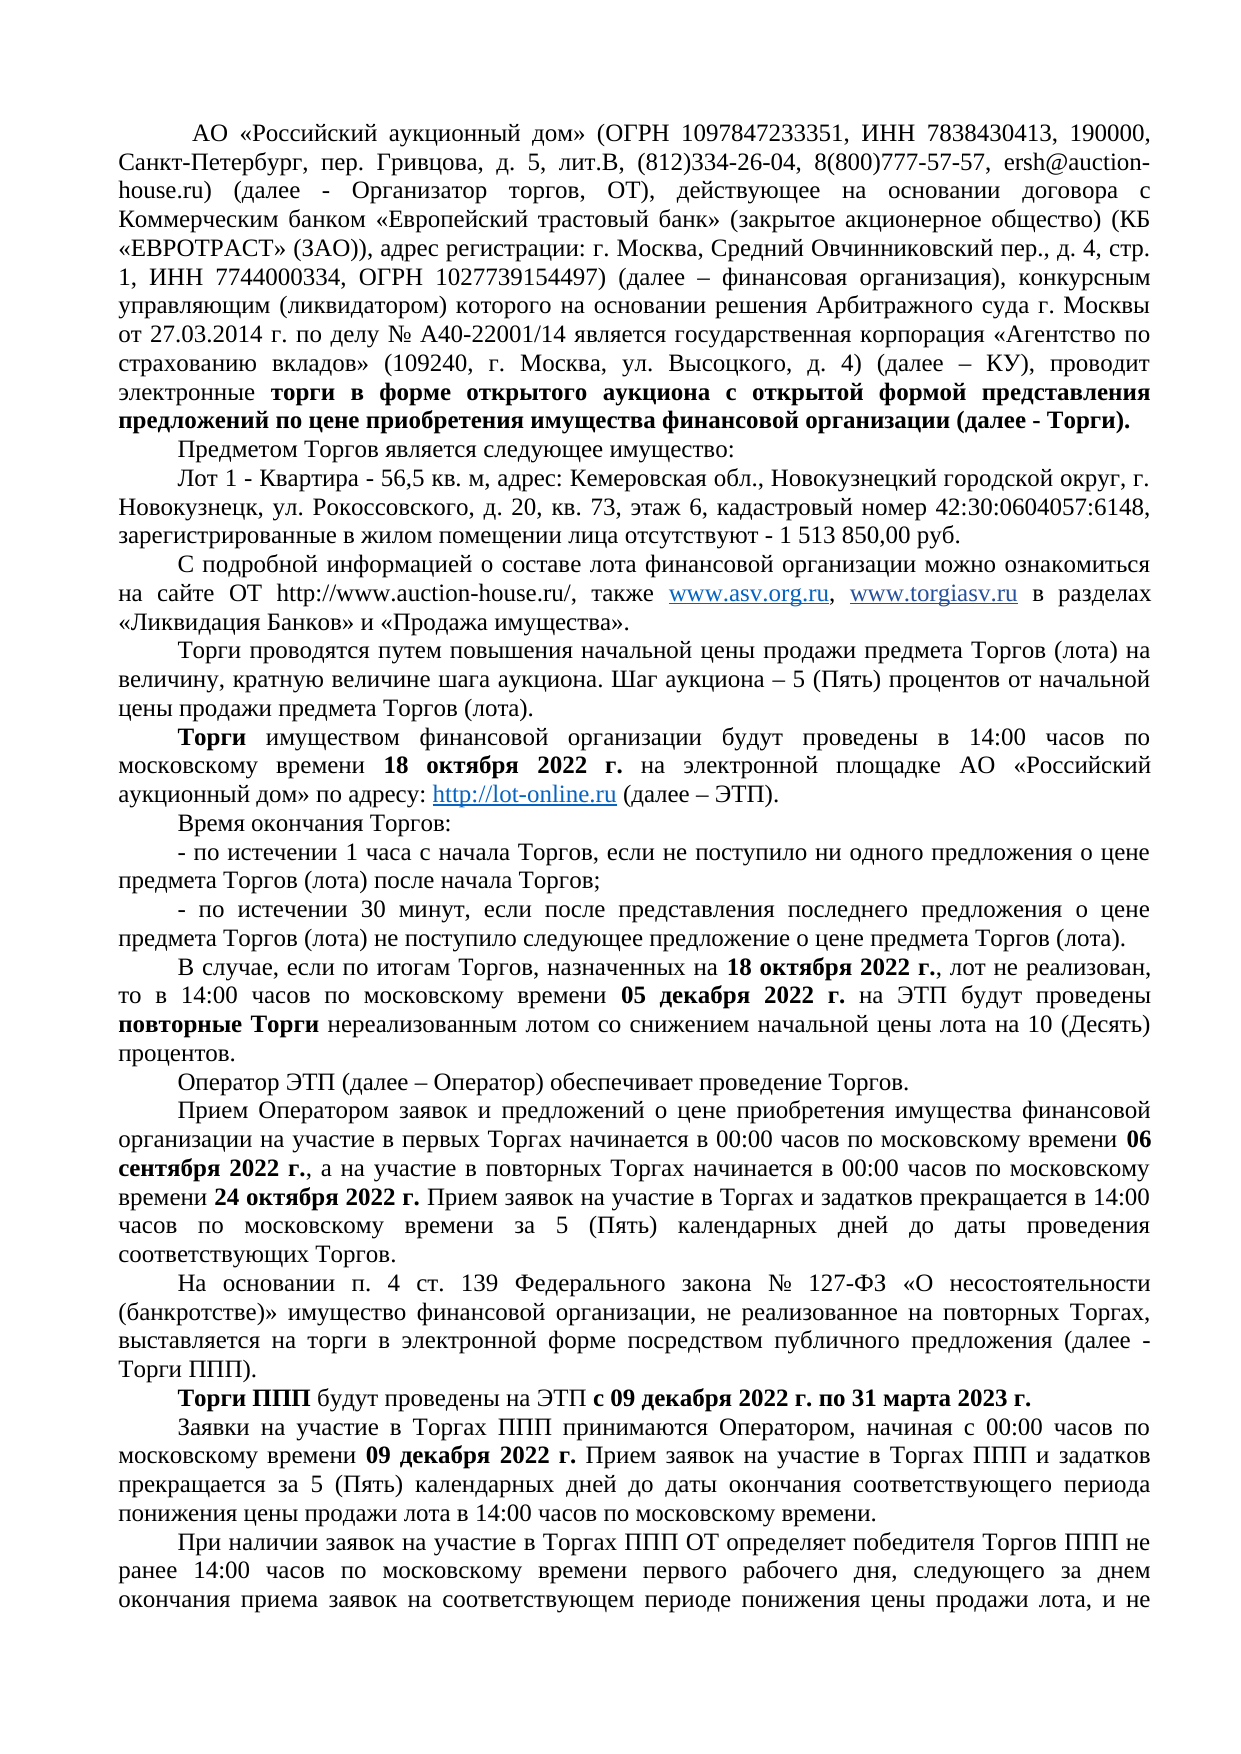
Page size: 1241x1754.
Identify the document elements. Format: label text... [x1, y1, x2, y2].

text Торги ППП будут проведены на ЭТП с 09 декабря 2022 г. по 31 марта 2023 г. [593, 1383, 1151, 1412]
text Прием Оператором заявок и предложений о цене приобретения имущества финансовой организации на участие в первых Торгах начинается в 00:00 часов по московскому времени 06 сентября 2022 г., а на участие в повторных Торгах начинается в 00:00 часов по московскому времени 24 октября 2022 г. Прием заявок на участие в Торгах и задатков прекращается в 14:00 часов по московскому времени за 5 (Пять) календарных дней до даты проведения соответствующих Торгов. [118, 1096, 1151, 1268]
text В случае, если по итогам Торгов, назначенных на 18 октября 2022 г., лот не реализован, то в 14:00 часов по московскому времени 05 декабря 2022 г. на ЭТП будут проведены повторные Торги нереализованным лотом со снижением начальной цены лота на 10 (Десять) процентов. [118, 952, 1151, 1067]
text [118, 1527, 1151, 1613]
text АО «Российский аукционный дом» (ОГРН 1097847233351, ИНН 7838430413, 190000, Санкт-Петербург, пер. Гривцова, д. 5, лит.В, (812)334-26-04, 8(800)777-57-57, ersh@auction-house.ru) (далее - Организатор торгов, ОТ), действующее на основании договора с Коммерческим банком «Европейский трастовый банк» (закрытое акционерное общество) (КБ «ЕВРОТРАСТ» (ЗАО)), адрес регистрации: г. Москва, Средний Овчинниковский пер., д. 4, стр. 1, ИНН 7744000334, ОГРН 1027739154497) (далее – финансовая организация), конкурсным управляющим (ликвидатором) которого на основании решения Арбитражного суда г. Москвы от 27.03.2014 г. по делу № А40-22001/14 является государственная корпорация «Агентство по страхованию вкладов» (109240, г. Москва, ул. Высоцкого, д. 4) (далее – КУ), проводит электронные торги в форме открытого аукциона с открытой формой представления предложений по цене приобретения имущества финансовой организации (далее - Торги). [118, 118, 1151, 434]
text На основании п. 4 ст. 139 Федерального закона № 127-ФЗ «О несостоятельности (банкротстве)» имущество финансовой организации, не реализованное на повторных Торгах, выставляется на торги в электронной форме посредством публичного предложения (далее - Торги ППП). [118, 1268, 1151, 1383]
text Лот 1 - Квартира - 56,5 кв. м, адрес: Кемеровская обл., Новокузнецкий городской округ, г. Новокузнецк, ул. Рокоссовского, д. 20, кв. 73, этаж 6, кадастровый номер 42:30:0604057:6148, зарегистрированные в жилом помещении лица отсутствуют - 1 513 850,00 руб. [118, 463, 1151, 549]
text - по истечении 30 минут, если после представления последнего предложения о цене предмета Торгов (лота) не поступило следующее предложение о цене предмета Торгов (лота). [118, 894, 1151, 952]
text Торги имуществом финансовой организации будут проведены в 14:00 часов по московскому времени 18 октября 2022 г. на электронной площадке АО «Российский аукционный дом» по адресу: http://lot-online.ru (далее – ЭТП). [118, 722, 1151, 808]
text Торги ППП будут проведены на ЭТП с 09 декабря 2022 г. по 31 марта 2023 г. [118, 1383, 311, 1412]
text Предметом Торгов является следующее имущество: [118, 434, 1151, 463]
text Оператор ЭТП (далее – Оператор) обеспечивает проведение Торгов. [118, 1067, 1151, 1096]
text - по истечении 1 часа с начала Торгов, если не поступило ни одного предложения о цене предмета Торгов (лота) после начала Торгов; [118, 837, 1151, 894]
text С подробной информацией о составе лота финансовой организации можно ознакомиться на сайте ОТ http://www.auction-house.ru/, также www.asv.org.ru, www.torgiasv.ru в разделах «Ликвидация Банков» и «Продажа имущества». [118, 549, 1151, 636]
text Заявки на участие в Торгах ППП принимаются Оператором, начиная с 00:00 часов по московскому времени 09 декабря 2022 г. Прием заявок на участие в Торгах ППП и задатков прекращается за 5 (Пять) календарных дней до даты окончания соответствующего периода понижения цены продажи лота в 14:00 часов по московскому времени. [118, 1412, 1151, 1527]
text Время окончания Торгов: [118, 808, 1151, 837]
text Торги проводятся путем повышения начальной цены продажи предмета Торгов (лота) на величину, кратную величине шага аукциона. Шаг аукциона – 5 (Пять) процентов от начальной цены продажи предмета Торгов (лота). [118, 636, 1151, 722]
